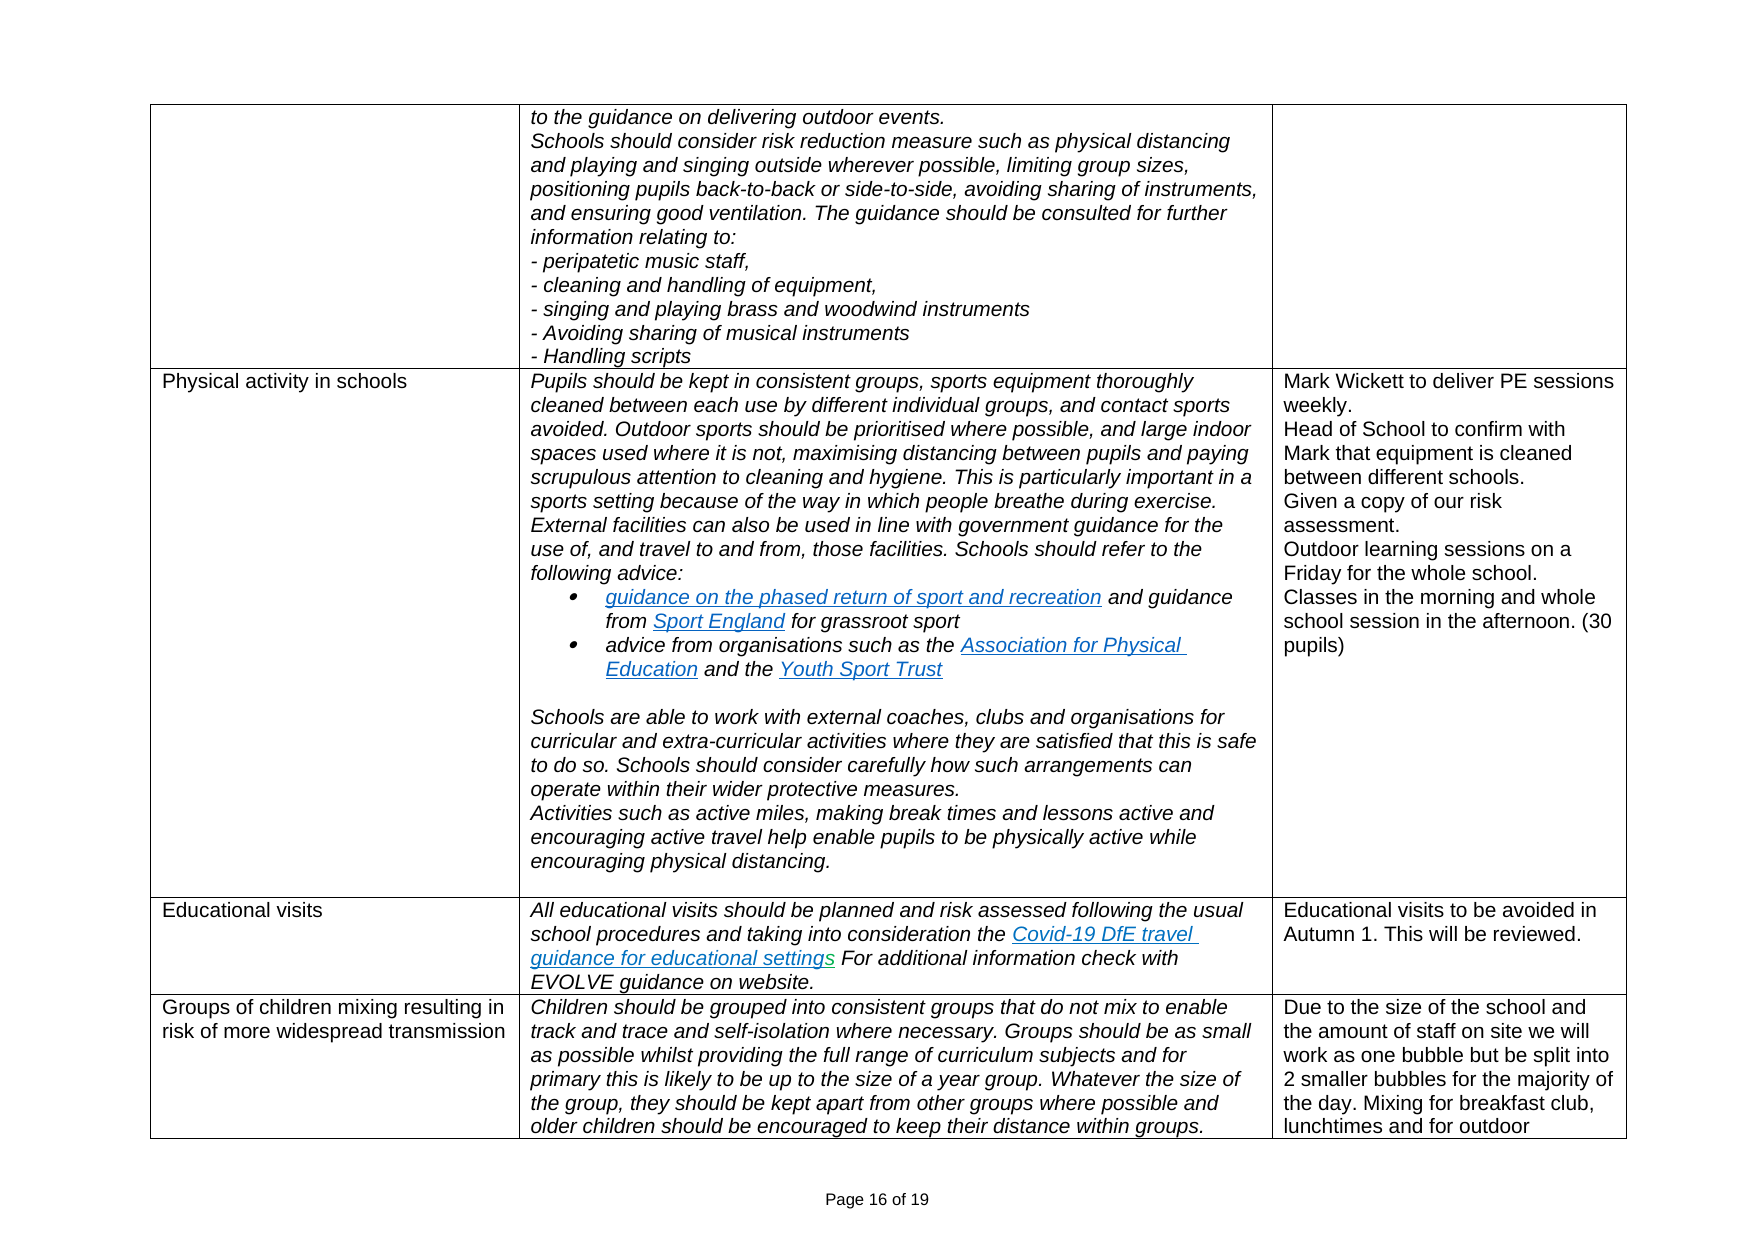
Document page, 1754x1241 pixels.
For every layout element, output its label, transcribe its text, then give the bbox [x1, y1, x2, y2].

table_cell All educational visits should be planned and risk assessed following the usual school procedures and taking into consideration the Covid-19 DfE travel guidance for educational settings For additional information check with EVOLVE guidance on website. [520, 898, 1272, 993]
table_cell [1273, 995, 1626, 1138]
table_cell Educational visits to be avoided in Autumn 1. This will be reviewed. [1273, 898, 1626, 993]
table_cell Physical activity in schools [151, 369, 519, 897]
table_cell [520, 995, 1272, 1138]
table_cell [520, 105, 1272, 368]
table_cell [151, 105, 519, 368]
table_cell Pupils should be kept in consistent groups, sports equipment thoroughly cleaned between each use by different individual groups, and contact sports avoided. Outdoor sports should be prioritised where possible, and large indoor spaces used where it is not, maximising distancing between pupils and paying scrupulous attention to cleaning and hygiene. This is particularly important in a sports setting because of the way in which people breathe during exercise. External facilities can also be used in line with government guidance for the use of, and travel to and from, those facilities. Schools should refer to the following advice: guidance on the phased return of sport and recreation and guidance from Sport England for grassroot sport advice from organisations such as the Association for Physical Education and the Youth Sport Trust Schools are able to work with external coaches, clubs and organisations for curricular and extra-curricular activities where they are satisfied that this is safe to do so. Schools should consider carefully how such arrangements can operate within their wider protective measures. Activities such as active miles, making break times and lessons active and encouraging active travel help enable pupils to be physically active while encouraging physical distancing. [520, 369, 1272, 897]
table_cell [1273, 105, 1626, 368]
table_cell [151, 995, 519, 1138]
table_cell Mark Wickett to deliver PE sessions weekly. Head of School to confirm with Mark that equipment is cleaned between different schools. Given a copy of our risk assessment. Outdoor learning sessions on a Friday for the whole school. Classes in the morning and whole school session in the afternoon. (30 pupils) [1273, 369, 1626, 897]
table_cell Educational visits [151, 898, 519, 993]
